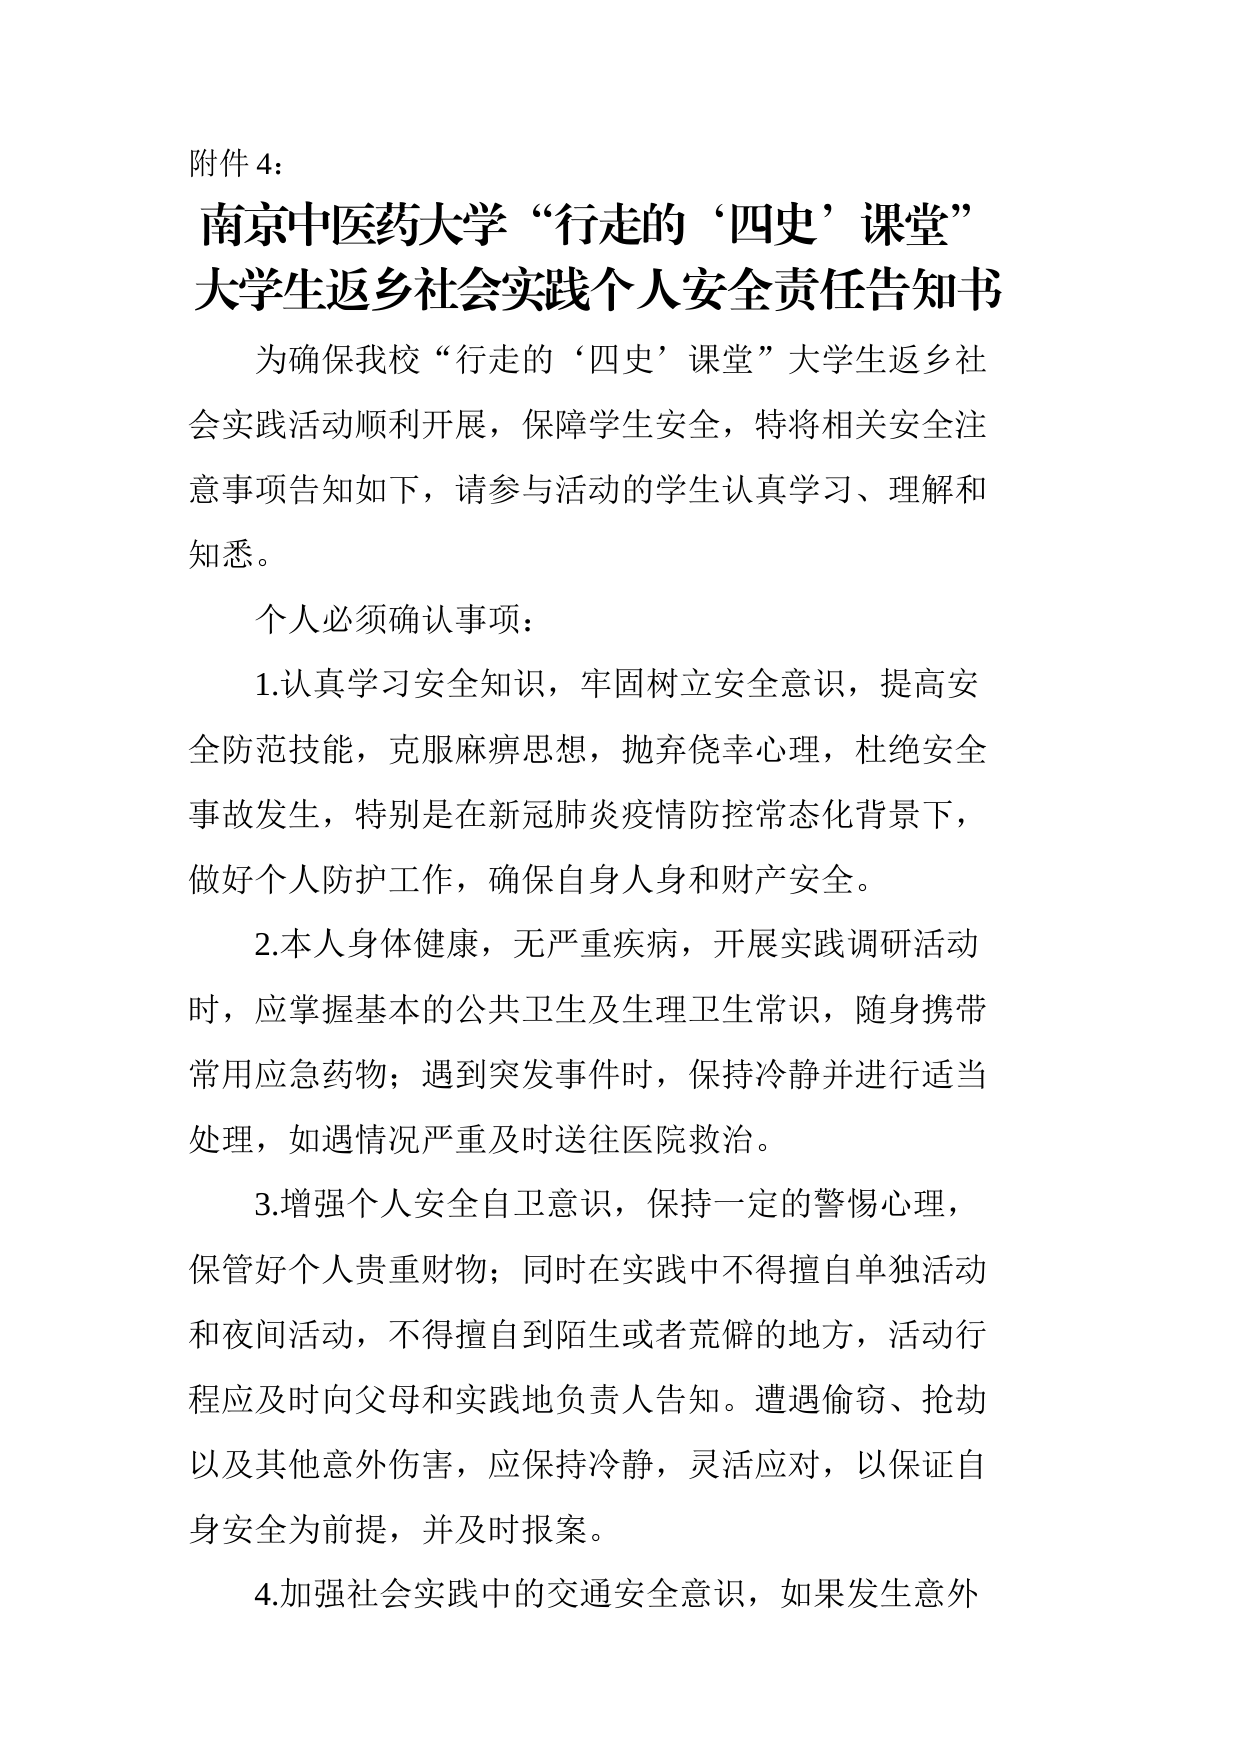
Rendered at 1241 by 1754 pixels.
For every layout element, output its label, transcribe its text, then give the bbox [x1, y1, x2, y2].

text 大学生返乡社会实践个人安全责任告知书 [187, 259, 1009, 324]
text 个人必须确认事项： [187, 584, 1009, 649]
text 3.增强个人安全自卫意识，保持一定的警惕心理，保管好个人贵重财物；同时在实践中不得擅自单独活动和夜间活动，不得擅自到陌生或者荒僻的地方，活动行程应及时向父母和实践地负责人告知。遭遇偷窃、抢劫以及其他意外伤害，应保持冷静，灵活应对，以保证自身安全为前提，并及时报案。 [187, 1169, 1009, 1559]
text 为确保我校“行走的‘四史’课堂”大学生返乡社会实践活动顺利开展，保障学生安全，特将相关安全注意事项告知如下，请参与活动的学生认真学习、理解和知悉。 [187, 324, 1009, 584]
text 附件4： [187, 129, 1053, 194]
text 南京中医药大学“行走的‘四史’课堂” [187, 194, 1009, 259]
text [187, 1559, 1009, 1624]
text 2.本人身体健康，无严重疾病，开展实践调研活动时，应掌握基本的公共卫生及生理卫生常识，随身携带常用应急药物；遇到突发事件时，保持冷静并进行适当处理，如遇情况严重及时送往医院救治。 [187, 909, 1009, 1169]
text 1.认真学习安全知识，牢固树立安全意识，提高安全防范技能，克服麻痹思想，抛弃侥幸心理，杜绝安全事故发生，特别是在新冠肺炎疫情防控常态化背景下，做好个人防护工作，确保自身人身和财产安全。 [187, 649, 1009, 909]
